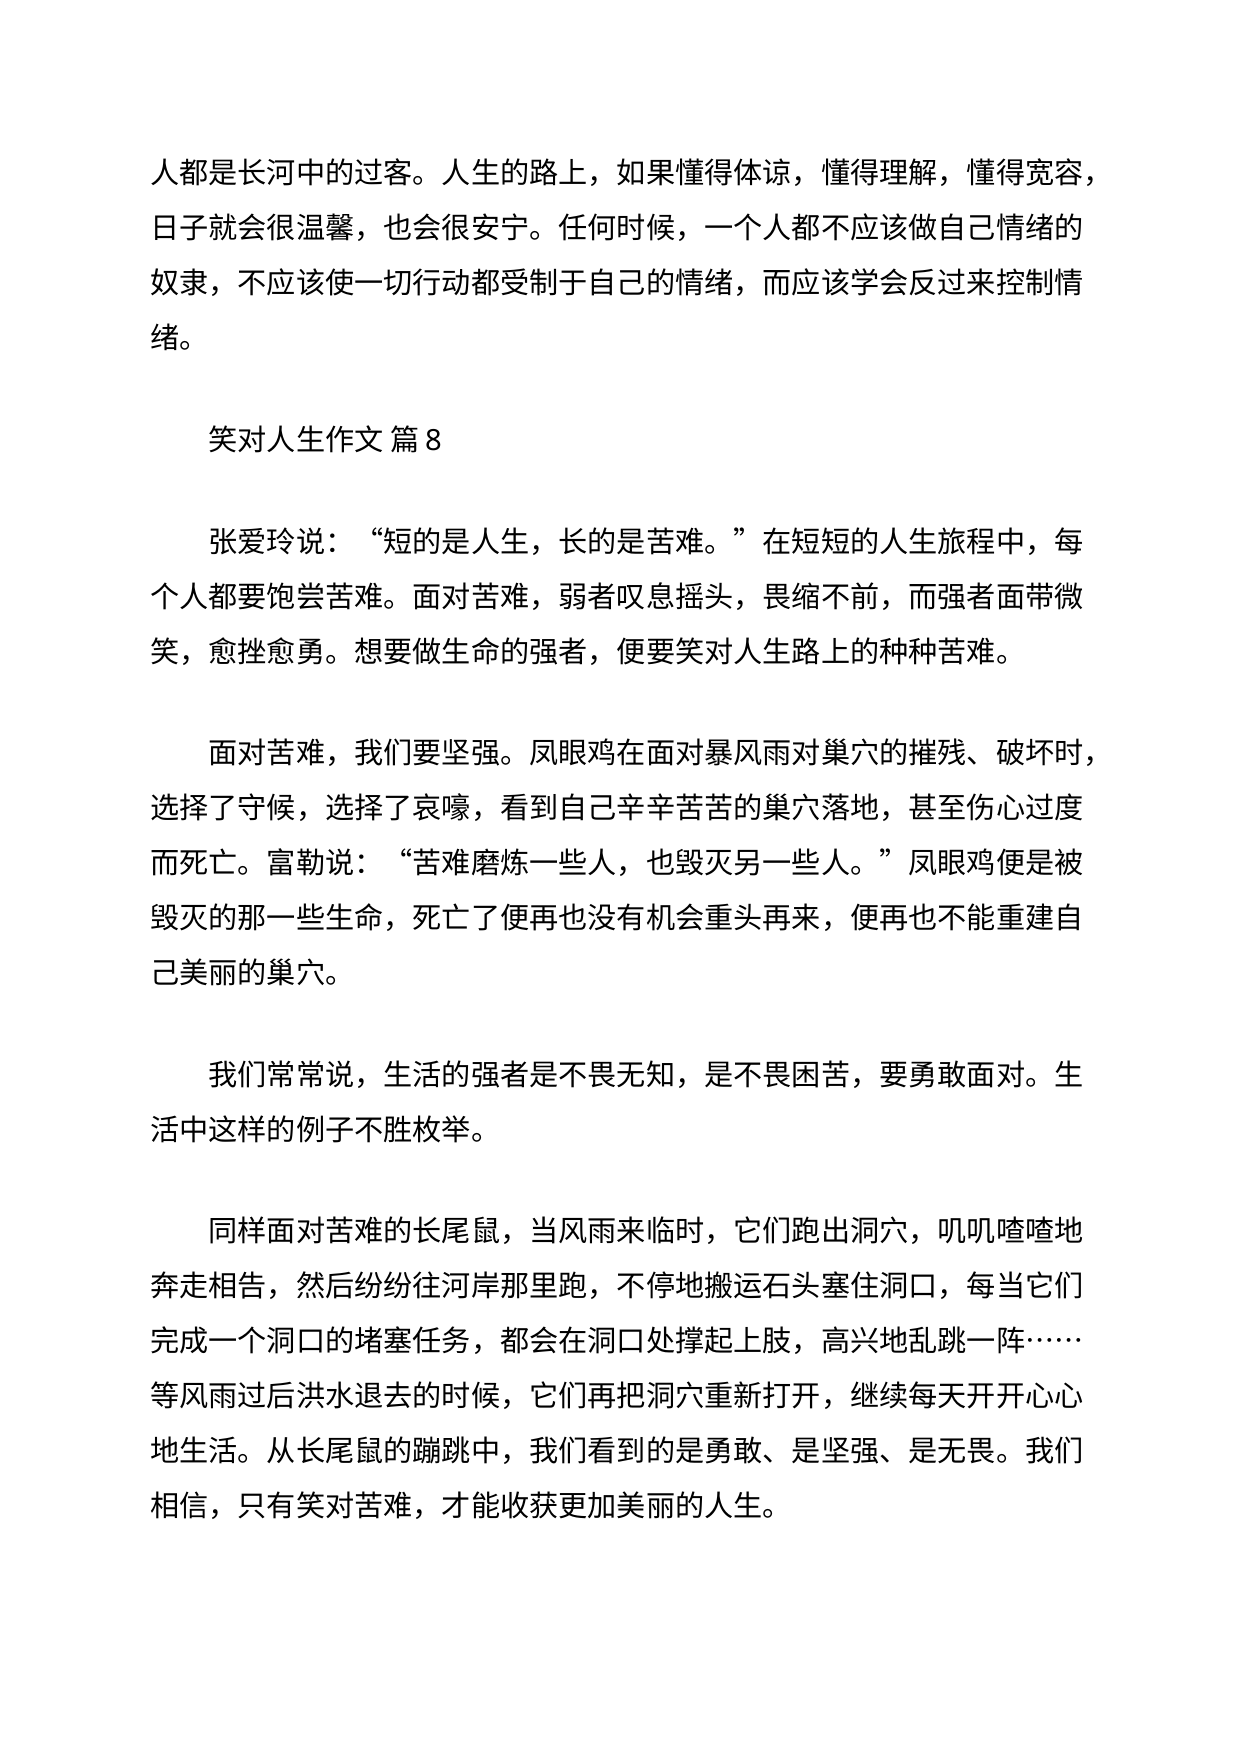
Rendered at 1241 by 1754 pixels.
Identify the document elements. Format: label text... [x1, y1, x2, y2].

text 同样面对苦难的长尾鼠，当风雨来临时，它们跑出洞穴，叽叽喳喳地奔走相告，然后纷纷往河岸那里跑，不停地搬运石头塞住洞口，每当它们完成一个洞口的堵塞任务，都会在洞口处撑起上肢，高兴地乱跳一阵……等风雨过后洪水退去的时候，它们再把洞穴重新打开，继续每天开开心心地生活。从长尾鼠的蹦跳中，我们看到的是勇敢、是坚强、是无畏。我们相信，只有笑对苦难，才能收获更加美丽的人生。 [150, 1208, 1090, 1525]
text 我们常常说，生活的强者是不畏无知，是不畏困苦，要勇敢面对。生活中这样的例子不胜枚举。 [150, 1051, 1090, 1148]
text 笑对人生作文 篇8 [150, 416, 1090, 459]
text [150, 150, 1090, 357]
text 面对苦难，我们要坚强。凤眼鸡在面对暴风雨对巢穴的摧残、破坏时，选择了守候，选择了哀嚎，看到自己辛辛苦苦的巢穴落地，甚至伤心过度而死亡。富勒说：“苦难磨炼一些人，也毁灭另一些人。”凤眼鸡便是被毁灭的那一些生命，死亡了便再也没有机会重头再来，便再也不能重建自己美丽的巢穴。 [150, 730, 1090, 992]
text 张爱玲说：“短的是人生，长的是苦难。”在短短的人生旅程中，每个人都要饱尝苦难。面对苦难，弱者叹息摇头，畏缩不前，而强者面带微笑，愈挫愈勇。想要做生命的强者，便要笑对人生路上的种种苦难。 [150, 518, 1090, 671]
